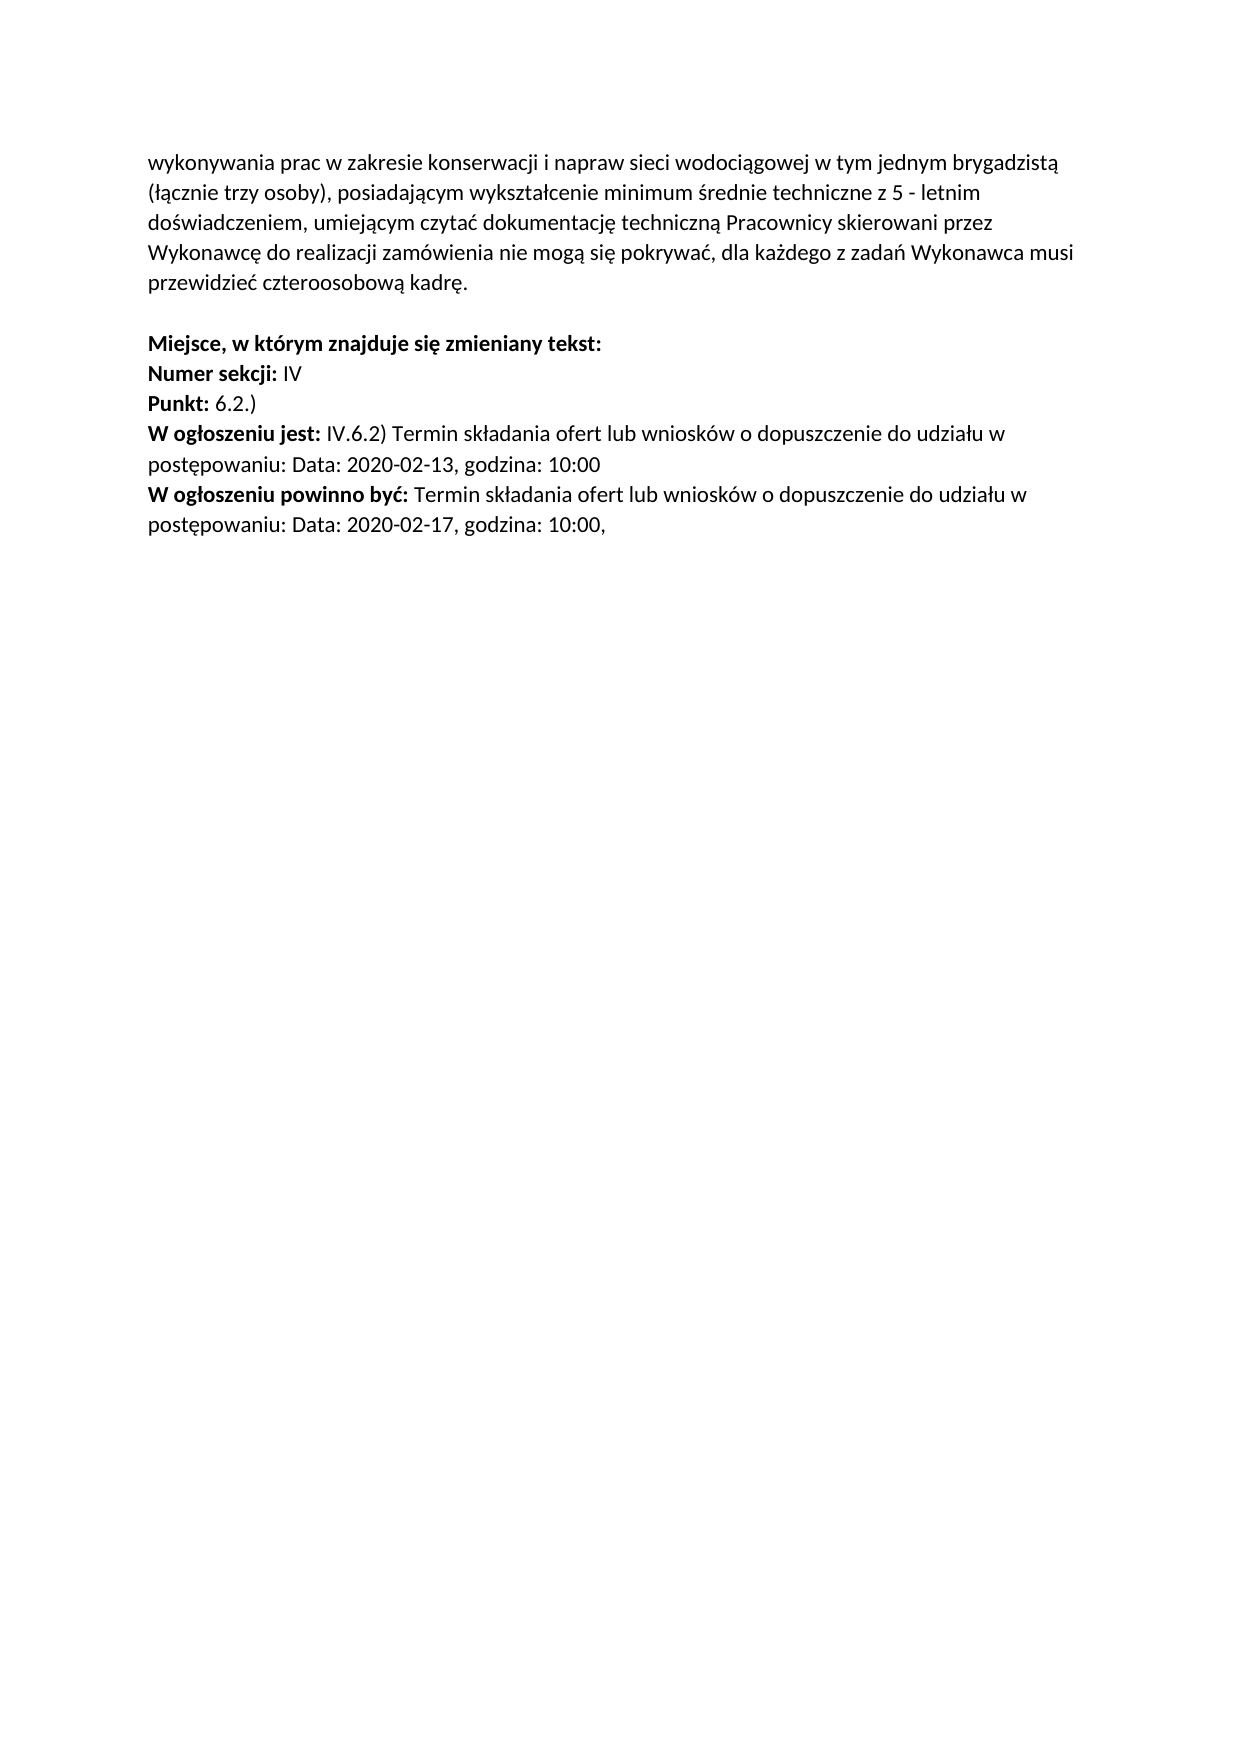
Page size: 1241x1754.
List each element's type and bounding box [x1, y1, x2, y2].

text [148, 148, 1093, 538]
